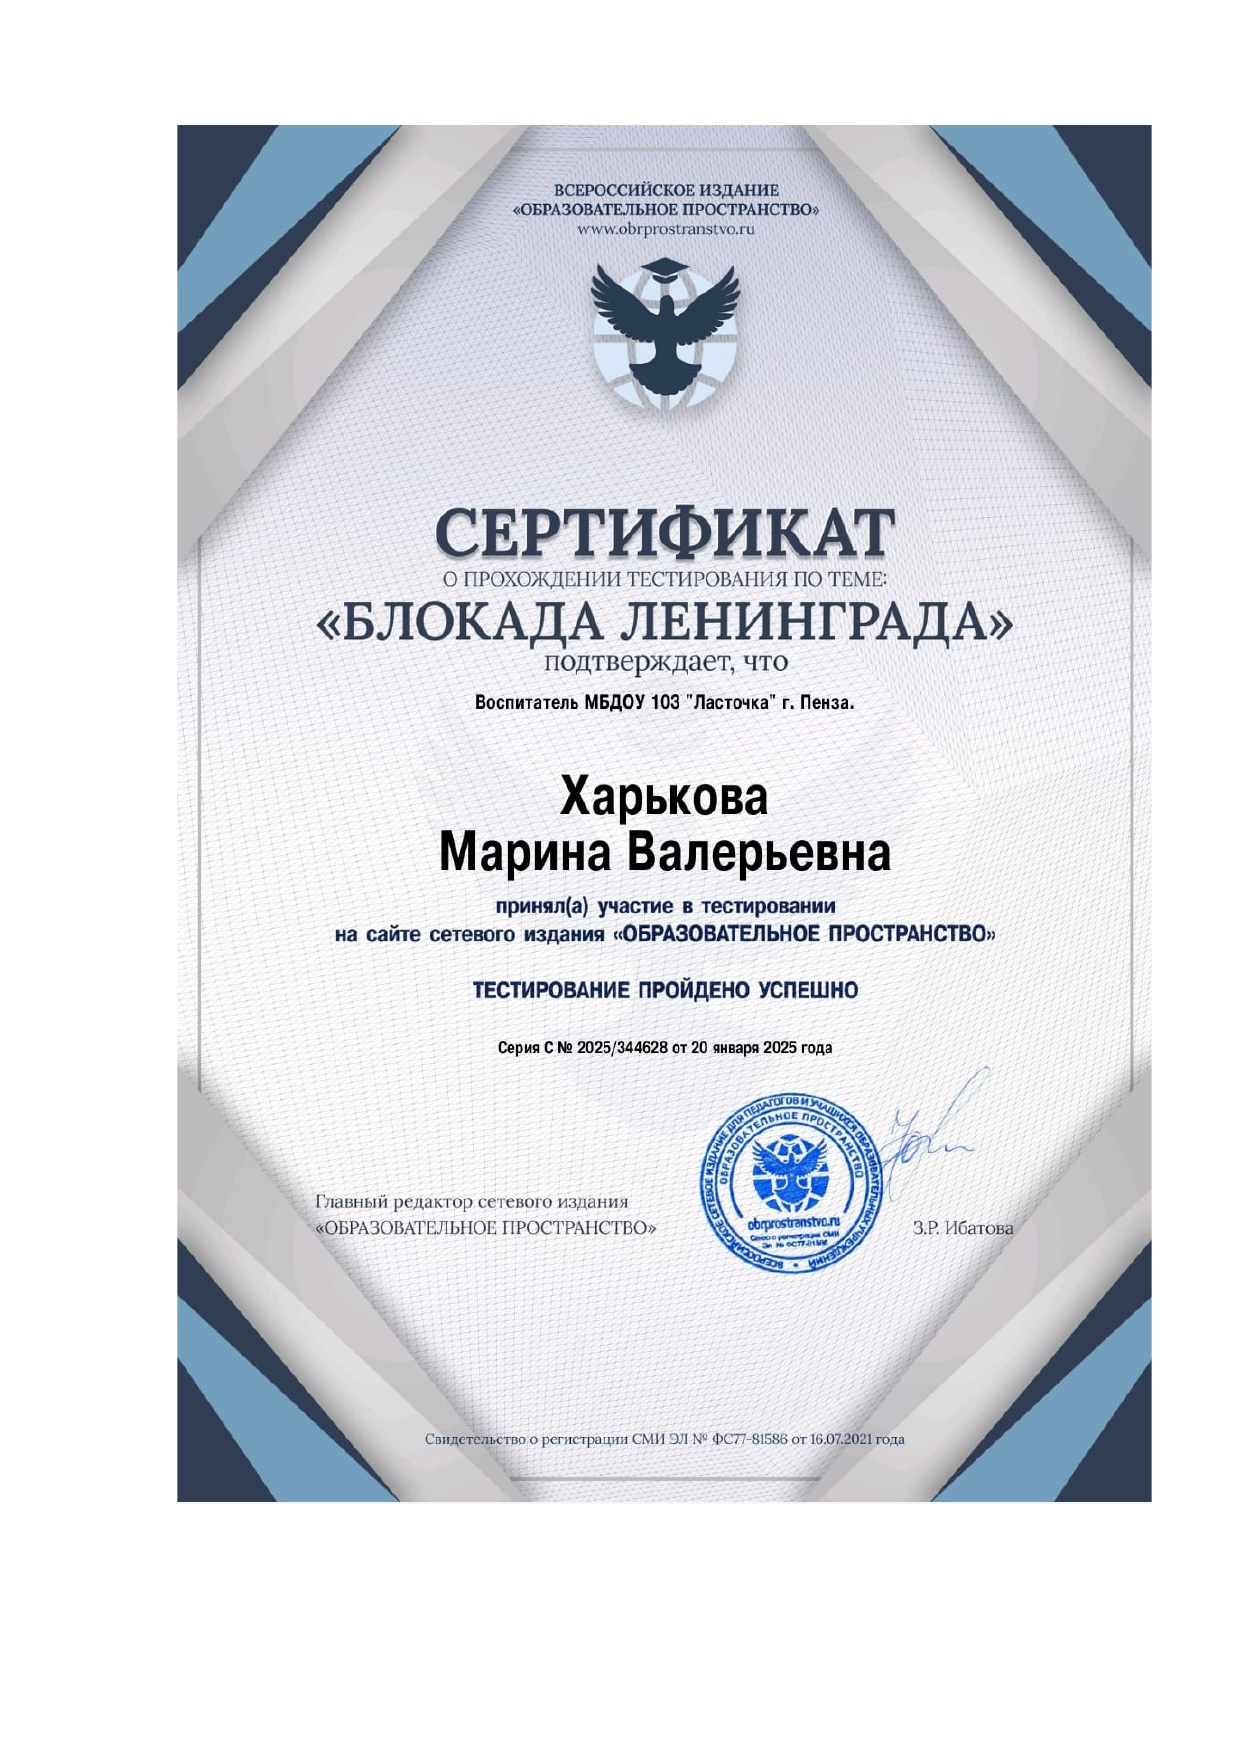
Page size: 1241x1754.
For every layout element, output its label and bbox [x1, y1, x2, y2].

picture [177, 118, 1152, 1504]
